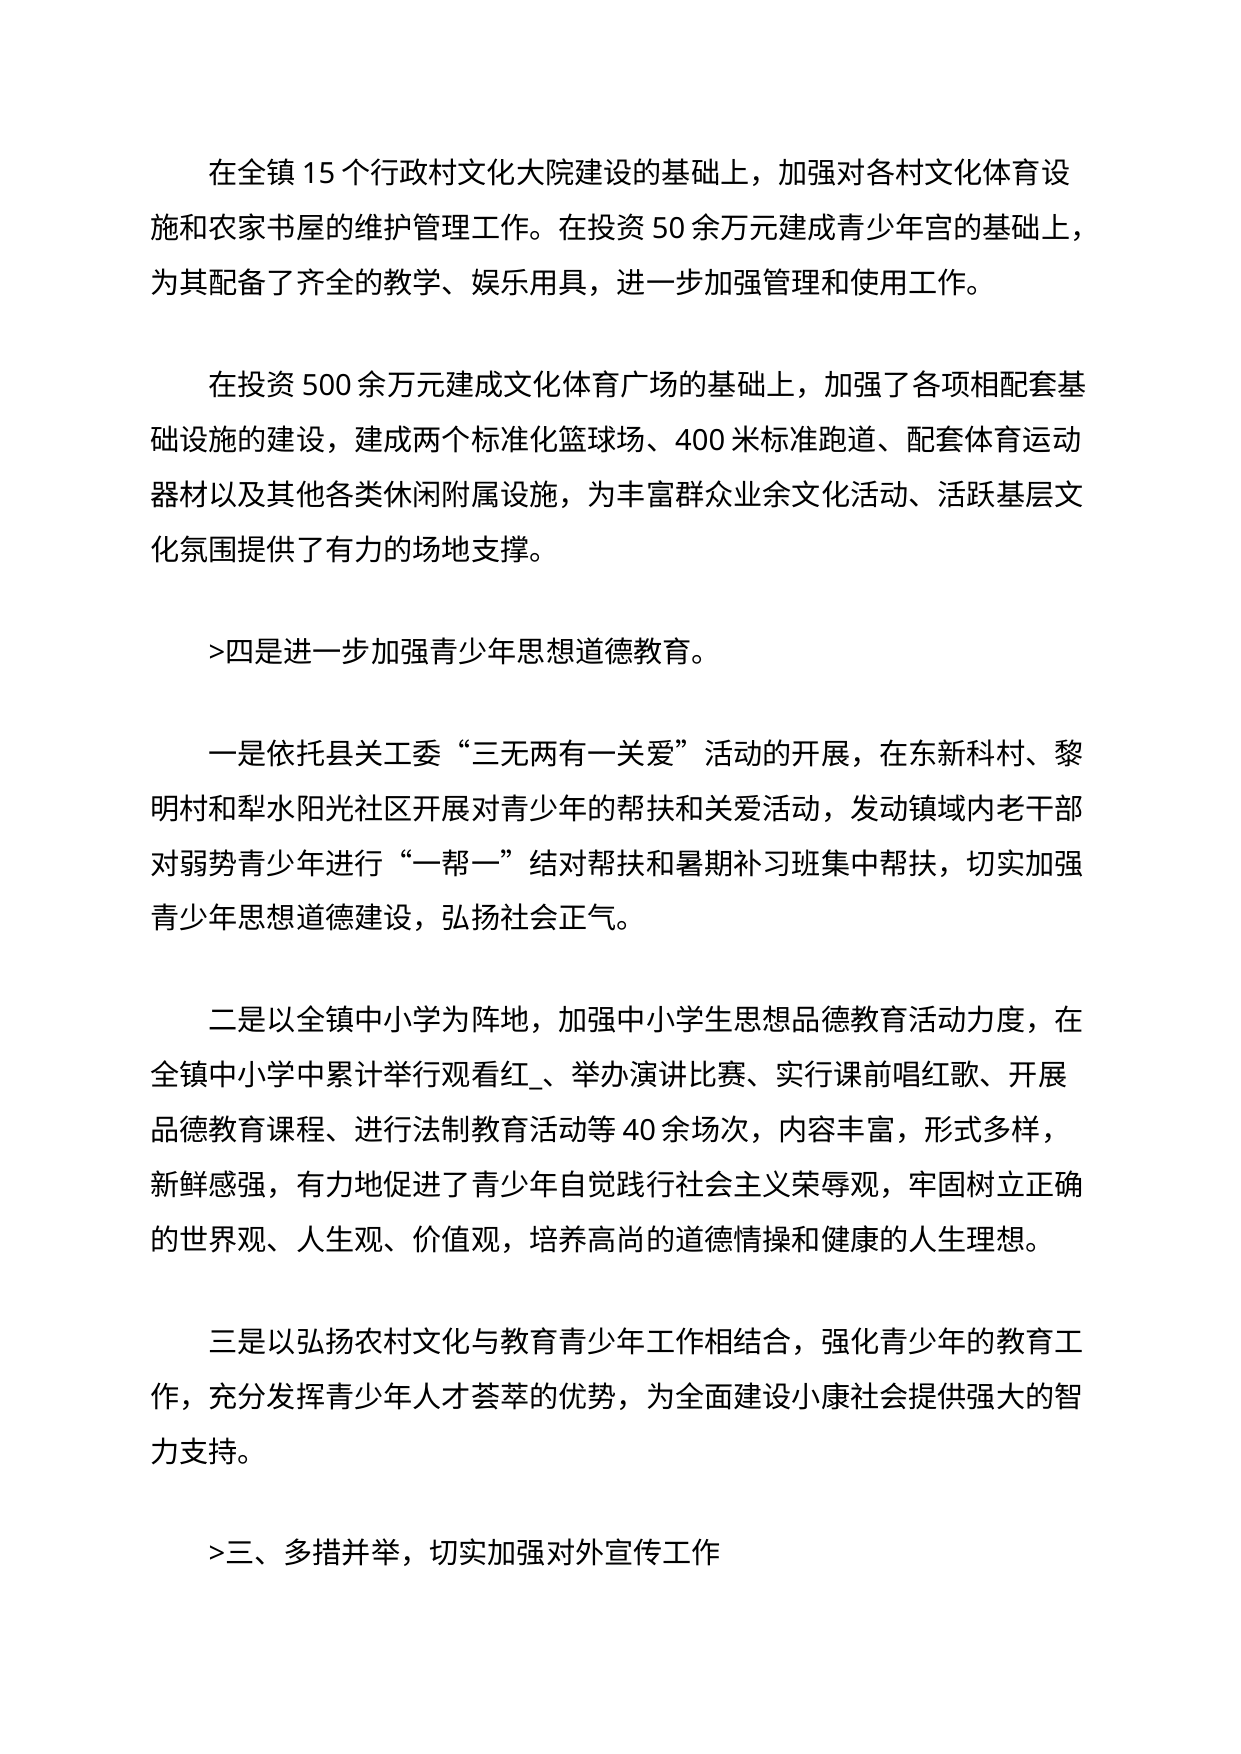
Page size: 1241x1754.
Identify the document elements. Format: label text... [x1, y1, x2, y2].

text >三、多措并举，切实加强对外宣传工作 [150, 1530, 1090, 1572]
text 在全镇15个行政村文化大院建设的基础上，加强对各村文化体育设施和农家书屋的维护管理工作。在投资50余万元建成青少年宫的基础上，为其配备了齐全的教学、娱乐用具，进一步加强管理和使用工作。 [150, 150, 1090, 302]
text 二是以全镇中小学为阵地，加强中小学生思想品德教育活动力度，在全镇中小学中累计举行观看红_、举办演讲比赛、实行课前唱红歌、开展品德教育课程、进行法制教育活动等40余场次，内容丰富，形式多样，新鲜感强，有力地促进了青少年自觉践行社会主义荣辱观，牢固树立正确的世界观、人生观、价值观，培养高尚的道德情操和健康的人生理想。 [150, 997, 1090, 1259]
text 在投资500余万元建成文化体育广场的基础上，加强了各项相配套基础设施的建设，建成两个标准化篮球场、400米标准跑道、配套体育运动器材以及其他各类休闲附属设施，为丰富群众业余文化活动、活跃基层文化氛围提供了有力的场地支撑。 [150, 362, 1090, 569]
text >四是进一步加强青少年思想道德教育。 [150, 628, 1090, 671]
text 三是以弘扬农村文化与教育青少年工作相结合，强化青少年的教育工作，充分发挥青少年人才荟萃的优势，为全面建设小康社会提供强大的智力支持。 [150, 1318, 1090, 1471]
text 一是依托县关工委“三无两有一关爱”活动的开展，在东新科村、黎明村和犁水阳光社区开展对青少年的帮扶和关爱活动，发动镇域内老干部对弱势青少年进行“一帮一”结对帮扶和暑期补习班集中帮扶，切实加强青少年思想道德建设，弘扬社会正气。 [150, 730, 1090, 937]
